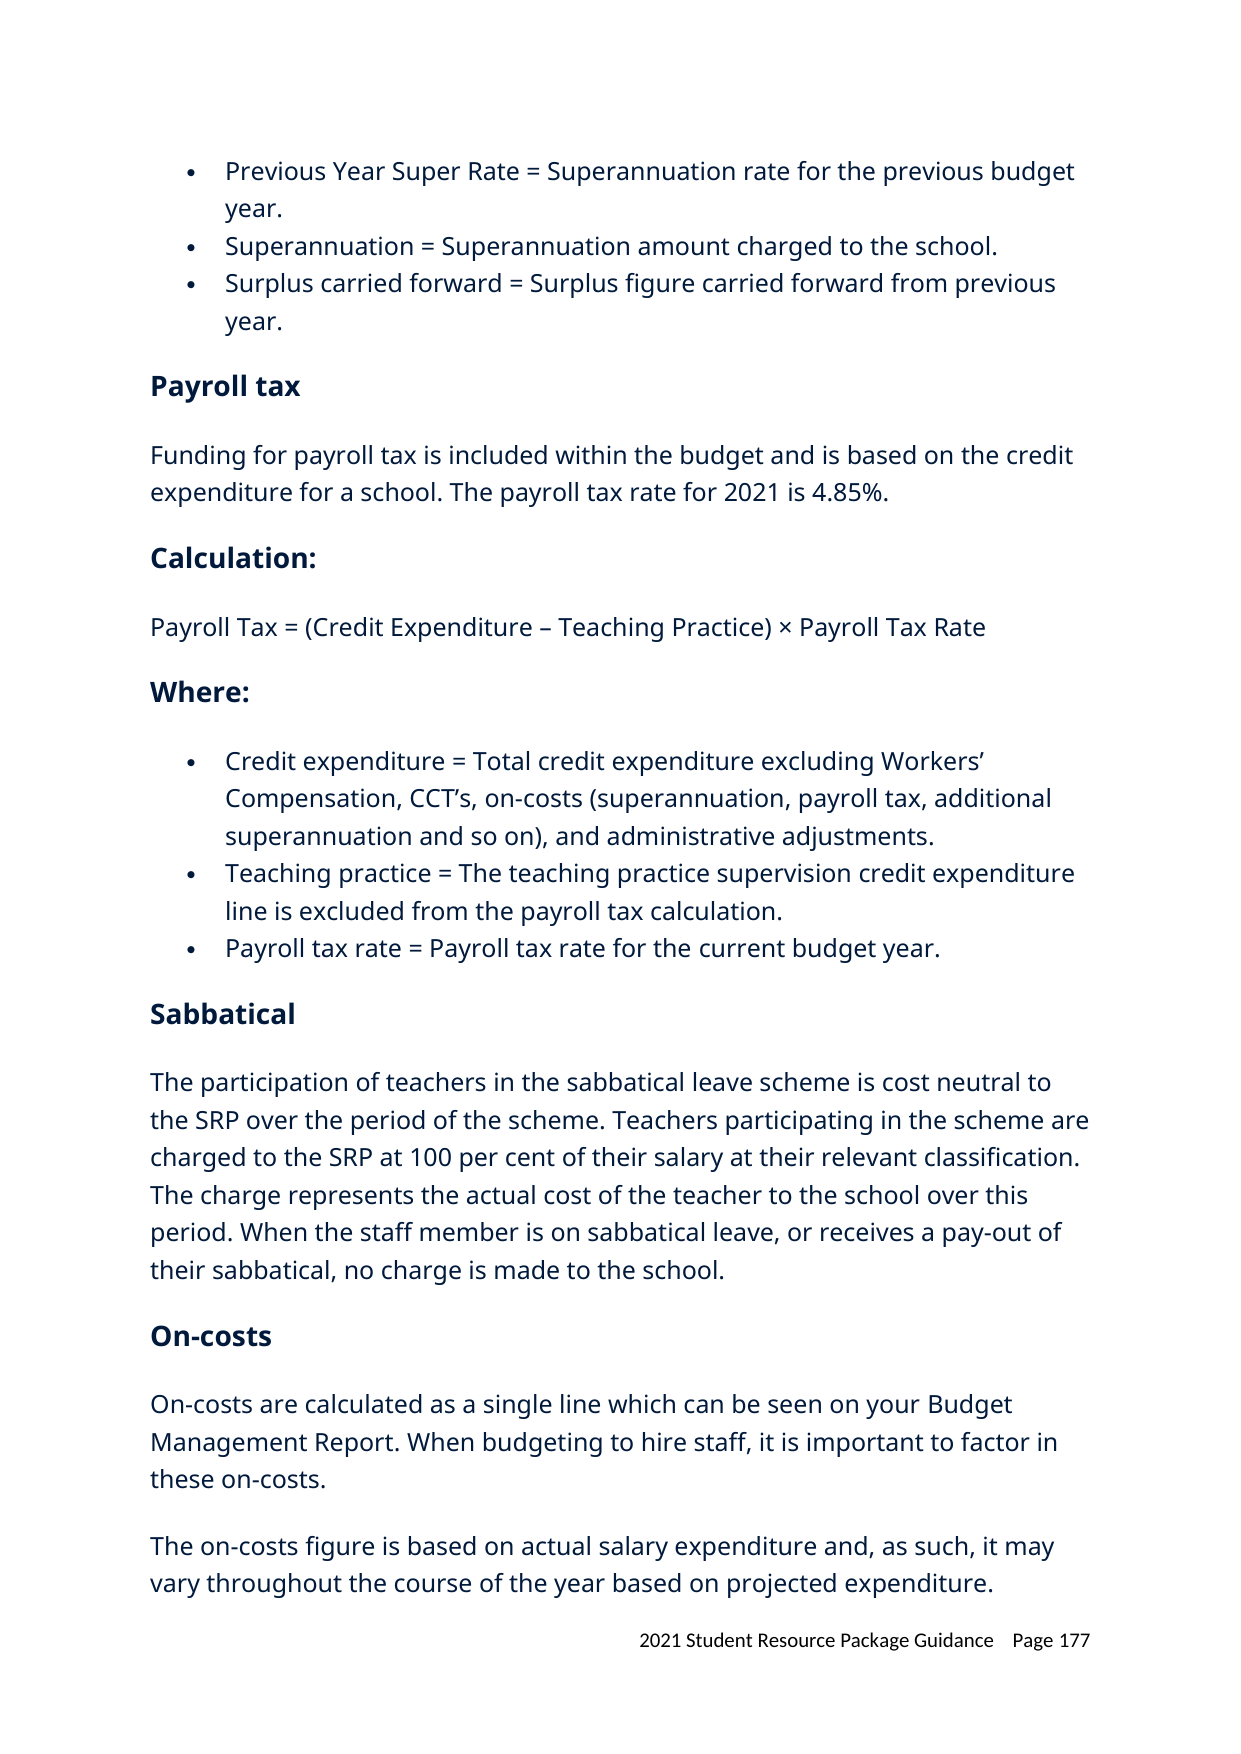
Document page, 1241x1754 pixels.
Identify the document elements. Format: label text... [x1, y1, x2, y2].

list Credit expenditure = Total credit expenditure excluding Workers’ Compensation, CCT’s, on-costs (superannuation, payroll tax, additional superannuation and so on), and administrative adjustments. [187, 740, 1090, 852]
text The on-costs figure is based on actual salary expenditure and, as such, it may vary throughout the course of the year based on projected expenditure. [150, 1525, 1090, 1600]
list Teaching practice = The teaching practice supervision credit expenditure line is excluded from the payroll tax calculation. [187, 852, 1090, 927]
list Superannuation = Superannuation amount charged to the school. [187, 225, 1090, 262]
text Calculation: [150, 538, 1090, 577]
text Sabbatical [150, 994, 1090, 1032]
list Payroll tax rate = Payroll tax rate for the current budget year. [187, 927, 1090, 965]
text The participation of teachers in the sabbatical leave scheme is cost neutral to the SRP over the period of the scheme. Teachers participating in the scheme are charged to the SRP at 100 per cent of their salary at their relevant classification. The charge represents the actual cost of the teacher to the school over this period. When the staff member is on sabbatical leave, or receives a pay-out of their sabbatical, no charge is made to the school. [150, 1062, 1090, 1287]
text Where: [150, 672, 1090, 711]
list Surplus carried forward = Surplus figure carried forward from previous year. [187, 262, 1090, 337]
list Previous Year Super Rate = Superannuation rate for the previous budget year. [187, 150, 1090, 225]
text Payroll Tax = (Credit Expenditure – Teaching Practice) × Payroll Tax Rate [150, 606, 1090, 643]
text Funding for payroll tax is included within the budget and is based on the credit expenditure for a school. The payroll tax rate for 2021 is 4.85%. [150, 434, 1090, 509]
text On-costs are calculated as a single line which can be seen on your Budget Management Report. When budgeting to hire staff, it is important to factor in these on-costs. [150, 1383, 1090, 1496]
text Payroll tax [150, 367, 1090, 405]
text On-costs [150, 1316, 1090, 1354]
